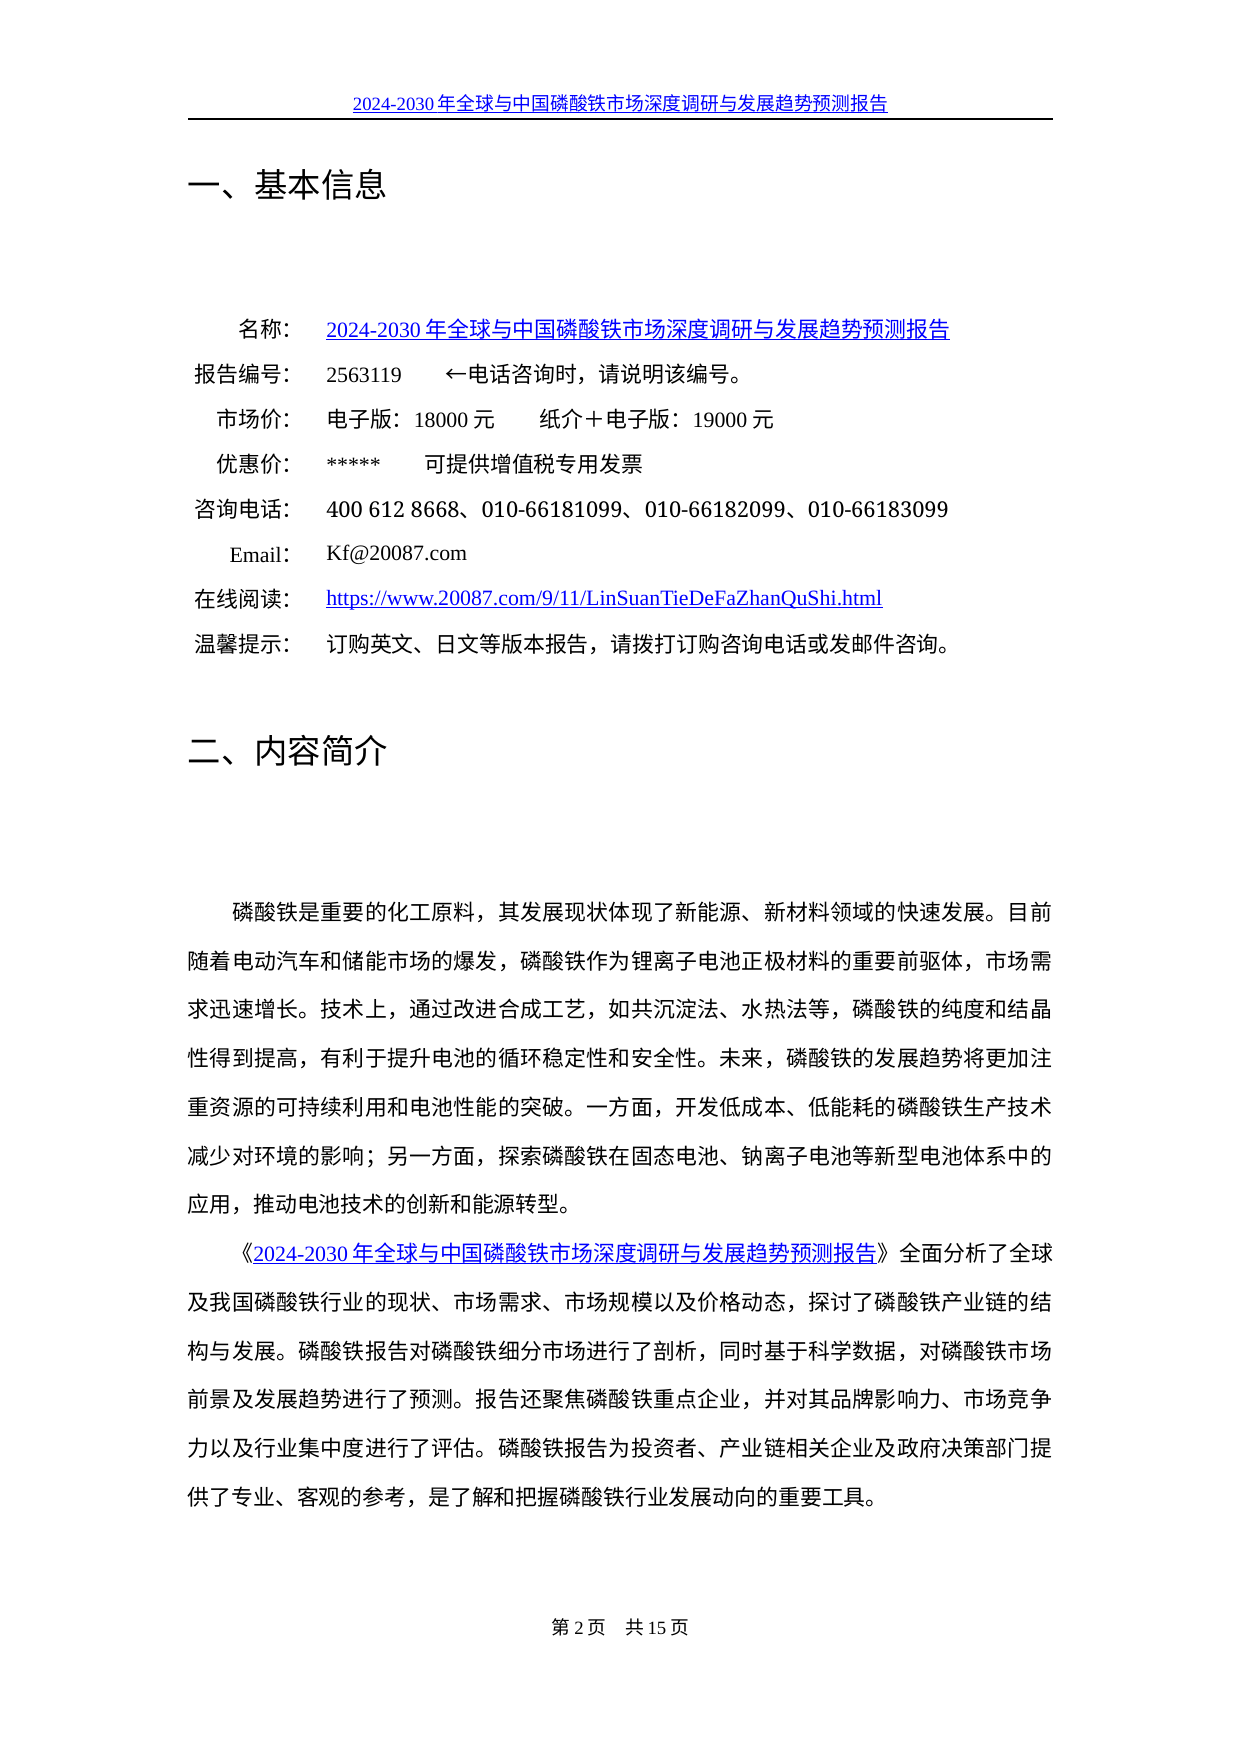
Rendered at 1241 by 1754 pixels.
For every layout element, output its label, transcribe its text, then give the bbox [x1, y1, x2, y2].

table_cell 市场价： [167, 402, 315, 447]
table_cell 咨询电话： [167, 492, 315, 537]
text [187, 894, 1053, 1512]
title 二、内容简介 [187, 717, 1053, 782]
table_cell Kf@20087.com [315, 537, 1073, 582]
table_cell 2563119 ←电话咨询时，请说明该编号。 [315, 357, 1073, 402]
table_cell 订购英文、日文等版本报告，请拨打订购咨询电话或发邮件咨询。 [315, 627, 1073, 672]
table_cell 在线阅读： [167, 582, 315, 627]
table_header 2024-2030年全球与中国磷酸铁市场深度调研与发展趋势预测报告 [315, 312, 1073, 357]
table_cell 报告编号： [167, 357, 315, 402]
table_cell 温馨提示： [167, 627, 315, 672]
table_cell Email： [167, 537, 315, 582]
table_cell 电子版：18000 元 纸介＋电子版：19000 元 [315, 402, 1073, 447]
table_cell [315, 582, 1073, 627]
table_cell ***** 可提供增值税专用发票 [315, 447, 1073, 492]
table_cell 400 612 8668、010-66181099、010-66182099、010-66183099 [315, 492, 1073, 537]
table_header 名称： [167, 312, 315, 357]
table_cell 优惠价： [167, 447, 315, 492]
title 一、基本信息 [187, 150, 1053, 215]
